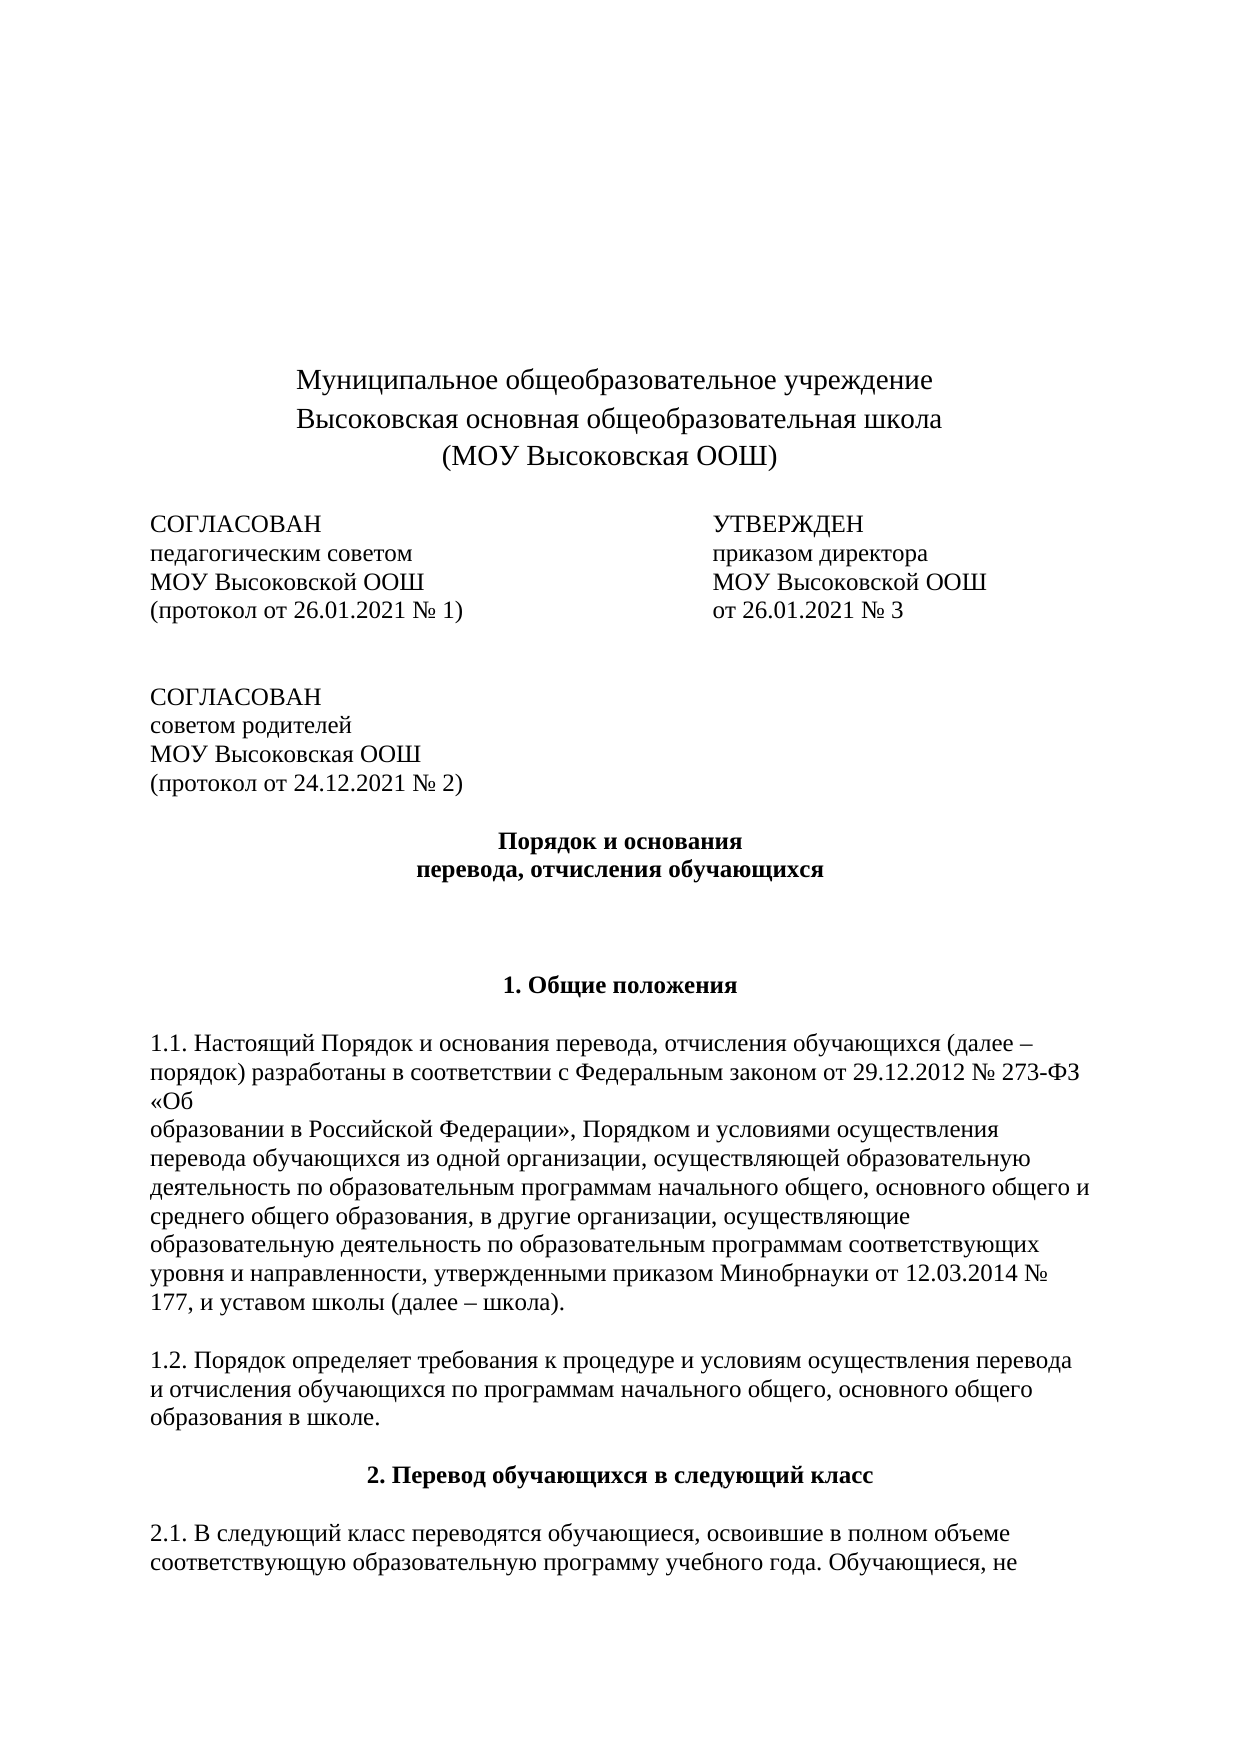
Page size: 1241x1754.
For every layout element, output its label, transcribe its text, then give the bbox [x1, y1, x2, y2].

table_header УТВЕРЖДЕН приказом директора МОУ Высоковской ООШ от 26.01.2021 № 3 [701, 509, 1102, 797]
text 2. Перевод обучающихся в следующий класс [150, 1460, 1090, 1489]
table_header СОГЛАСОВАН педагогическим советом МОУ Высоковской ООШ (протокол от 26.01.2021 № 1) СОГЛАСОВАН советом родителей МОУ Высоковская ООШ (протокол от 24.12.2021 № 2) [139, 509, 701, 797]
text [150, 1518, 1090, 1576]
text 1.1. Настоящий Порядок и основания перевода, отчисления обучающихся (далее – порядок) разработаны в соответствии с Федеральным законом от 29.12.2012 № 273-ФЗ «Об образовании в Российской Федерации», Порядком и условиями осуществления перевода обучающихся из одной организации, осуществляющей образовательную деятельность по образовательным программам начального общего, основного общего и среднего общего образования, в другие организации, осуществляющие образовательную деятельность по образовательным программам соответствующих уровня и направленности, утвержденными приказом Минобрнауки от 12.03.2014 № 177, и уставом школы (далее – школа). [150, 1028, 1090, 1316]
text 1. Общие положения [150, 970, 1090, 999]
text 1.2. Порядок определяет требования к процедуре и условиям осуществления перевода и отчисления обучающихся по программам начального общего, основного общего образования в школе. [150, 1345, 1090, 1431]
text Порядок и основания перевода, отчисления обучающихся [150, 826, 1090, 883]
table_header Муниципальное общеобразовательное учреждение Высоковская основная общеобразовательная школа [139, 324, 1102, 438]
table_cell (МОУ Высоковская ООШ) [139, 438, 1102, 476]
